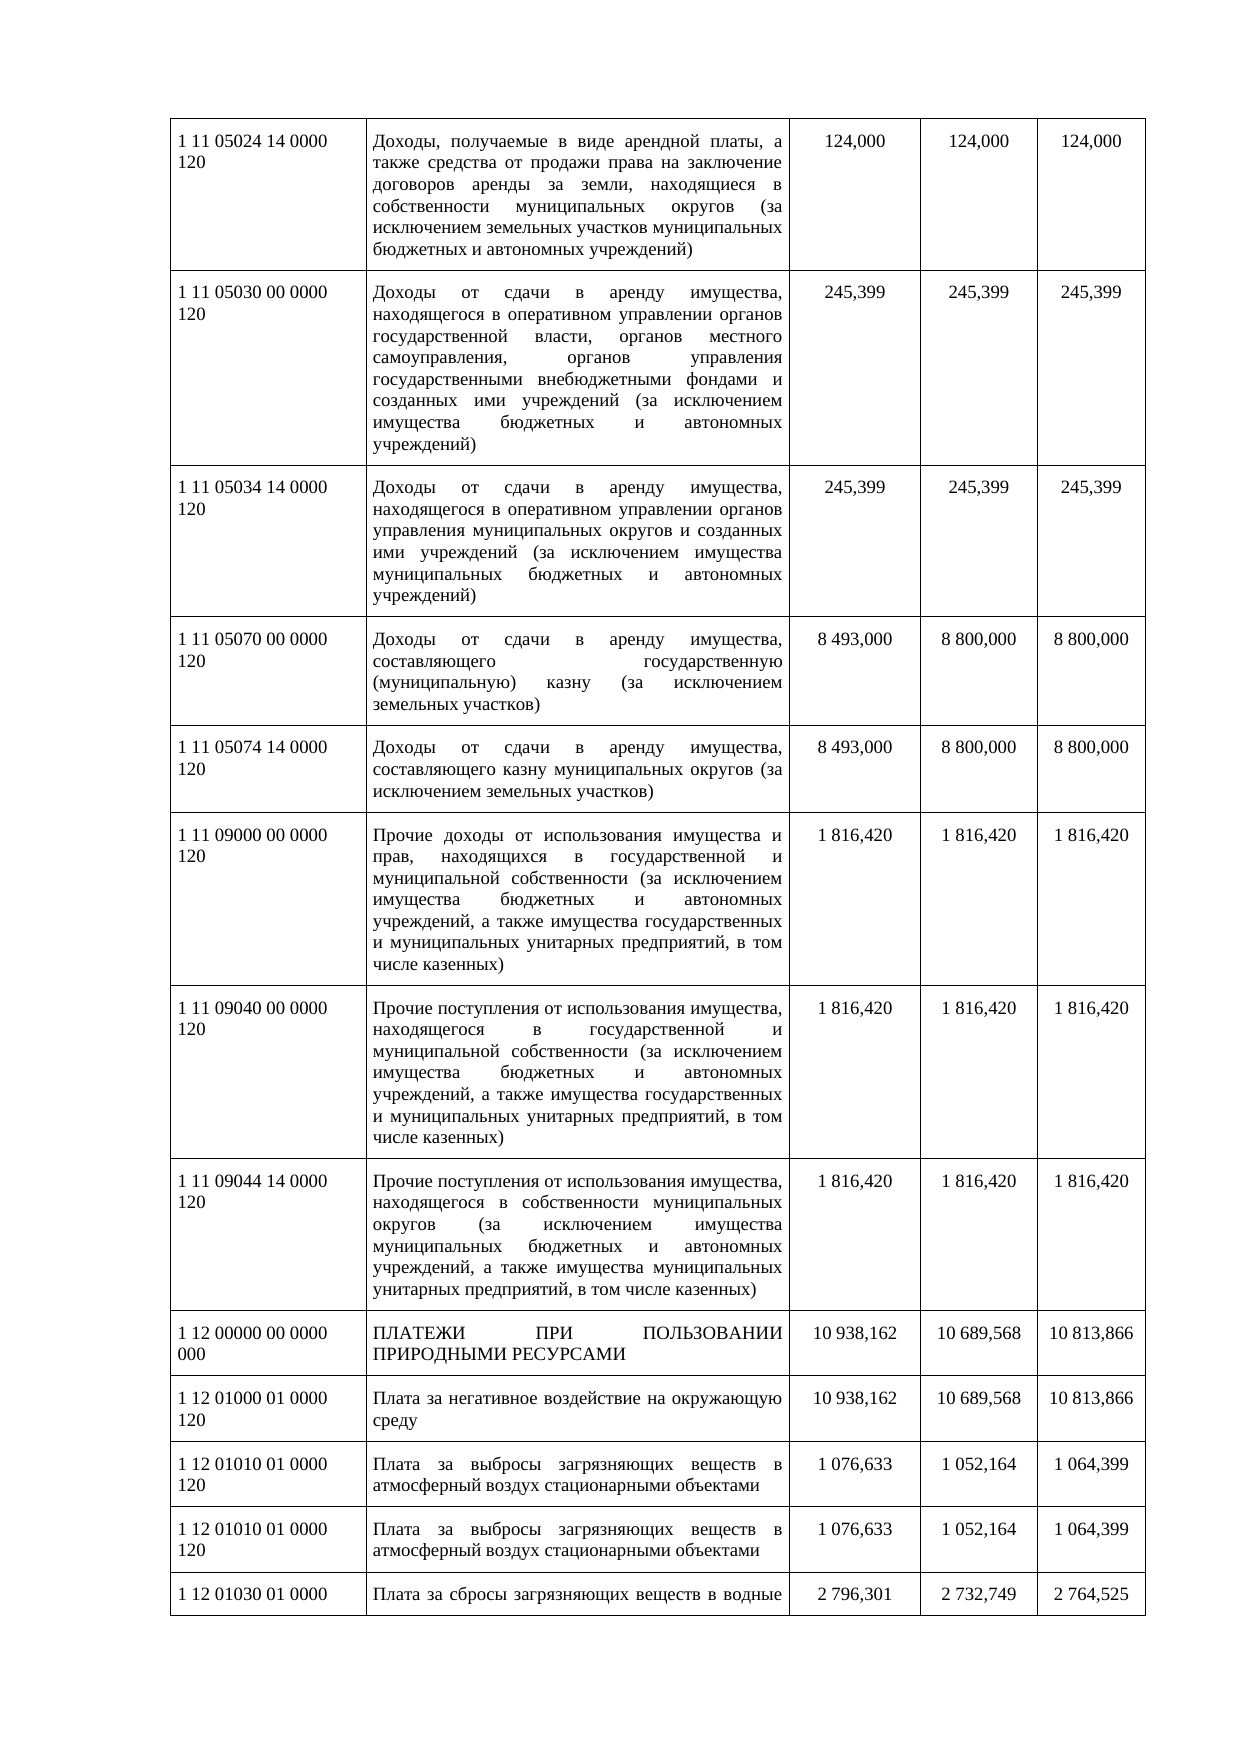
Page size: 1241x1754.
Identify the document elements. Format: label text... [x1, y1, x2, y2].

table_cell 2 796,301 [790, 1573, 920, 1615]
table_cell Прочие поступления от использования имущества, находящегося в государственной и муниципальной собственности (за исключением имущества бюджетных и автономных учреждений, а также имущества государственных и муниципальных унитарных предприятий, в том числе казенных) [367, 986, 789, 1158]
table_cell 124,000 [1038, 119, 1145, 270]
table_cell 10 938,162 [790, 1376, 920, 1441]
table_cell 1 11 05030 00 0000 120 [171, 271, 366, 464]
table_cell 10 938,162 [790, 1311, 920, 1375]
table_cell 2 732,749 [921, 1573, 1037, 1615]
table_cell 1 816,420 [790, 1159, 920, 1310]
table_cell 245,399 [790, 271, 920, 464]
table_cell 1 816,420 [1038, 813, 1145, 985]
table_cell 1 816,420 [1038, 986, 1145, 1158]
table_cell 1 11 09044 14 0000 120 [171, 1159, 366, 1310]
table_cell 1 816,420 [921, 986, 1037, 1158]
table_cell 1 816,420 [790, 813, 920, 985]
table_cell 1 11 09040 00 0000 120 [171, 986, 366, 1158]
table_cell 1 076,633 [790, 1507, 920, 1572]
table_cell Плата за выбросы загрязняющих веществ в атмосферный воздух стационарными объектами [367, 1442, 789, 1506]
table_cell Доходы, получаемые в виде арендной платы, а также средства от продажи права на заключение договоров аренды за земли, находящиеся в собственности муниципальных округов (за исключением земельных участков муниципальных бюджетных и автономных учреждений) [367, 119, 789, 270]
table_cell 1 11 05070 00 0000 120 [171, 617, 366, 725]
table_cell 8 800,000 [921, 726, 1037, 812]
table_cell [367, 1573, 789, 1615]
table_cell 1 076,633 [790, 1442, 920, 1506]
table_cell 8 800,000 [1038, 726, 1145, 812]
table_cell Прочие доходы от использования имущества и прав, находящихся в государственной и муниципальной собственности (за исключением имущества бюджетных и автономных учреждений, а также имущества государственных и муниципальных унитарных предприятий, в том числе казенных) [367, 813, 789, 985]
table_cell 10 689,568 [921, 1311, 1037, 1375]
table_cell 245,399 [1038, 466, 1145, 616]
table_cell Доходы от сдачи в аренду имущества, составляющего казну муниципальных округов (за исключением земельных участков) [367, 726, 789, 812]
table_cell 124,000 [790, 119, 920, 270]
table_cell ПЛАТЕЖИ ПРИ ПОЛЬЗОВАНИИ ПРИРОДНЫМИ РЕСУРСАМИ [367, 1311, 789, 1375]
table_cell 10 813,866 [1038, 1376, 1145, 1441]
table_cell 1 11 05034 14 0000 120 [171, 466, 366, 616]
table_cell 1 12 00000 00 0000 000 [171, 1311, 366, 1375]
table_cell Прочие поступления от использования имущества, находящегося в собственности муниципальных округов (за исключением имущества муниципальных бюджетных и автономных учреждений, а также имущества муниципальных унитарных предприятий, в том числе казенных) [367, 1159, 789, 1310]
table_cell 1 12 01010 01 0000 120 [171, 1442, 366, 1506]
table_cell 8 800,000 [921, 617, 1037, 725]
table_cell 8 493,000 [790, 726, 920, 812]
table_cell 10 813,866 [1038, 1311, 1145, 1375]
table_cell 1 12 01010 01 0000 120 [171, 1507, 366, 1572]
table_cell 8 800,000 [1038, 617, 1145, 725]
table_cell 1 052,164 [921, 1442, 1037, 1506]
table_cell 2 764,525 [1038, 1573, 1145, 1615]
table_cell Плата за негативное воздействие на окружающую среду [367, 1376, 789, 1441]
table_cell 1 11 05024 14 0000 120 [171, 119, 366, 270]
table_cell Плата за выбросы загрязняющих веществ в атмосферный воздух стационарными объектами [367, 1507, 789, 1572]
table_cell Доходы от сдачи в аренду имущества, находящегося в оперативном управлении органов государственной власти, органов местного самоуправления, органов управления государственными внебюджетными фондами и созданных ими учреждений (за исключением имущества бюджетных и автономных учреждений) [367, 271, 789, 464]
table_cell 245,399 [790, 466, 920, 616]
table_cell 1 11 09000 00 0000 120 [171, 813, 366, 985]
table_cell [171, 1573, 366, 1615]
table_cell 245,399 [921, 271, 1037, 464]
table_cell 1 816,420 [1038, 1159, 1145, 1310]
table_cell 8 493,000 [790, 617, 920, 725]
table_cell 245,399 [921, 466, 1037, 616]
table_cell 1 816,420 [921, 1159, 1037, 1310]
table_cell 1 052,164 [921, 1507, 1037, 1572]
table_cell 124,000 [921, 119, 1037, 270]
table_cell 10 689,568 [921, 1376, 1037, 1441]
table_cell Доходы от сдачи в аренду имущества, составляющего государственную (муниципальную) казну (за исключением земельных участков) [367, 617, 789, 725]
table_cell 1 816,420 [921, 813, 1037, 985]
table_cell 1 064,399 [1038, 1507, 1145, 1572]
table_cell Доходы от сдачи в аренду имущества, находящегося в оперативном управлении органов управления муниципальных округов и созданных ими учреждений (за исключением имущества муниципальных бюджетных и автономных учреждений) [367, 466, 789, 616]
table_cell 1 12 01000 01 0000 120 [171, 1376, 366, 1441]
table_cell 1 11 05074 14 0000 120 [171, 726, 366, 812]
table_cell 1 816,420 [790, 986, 920, 1158]
table_cell 245,399 [1038, 271, 1145, 464]
table_cell 1 064,399 [1038, 1442, 1145, 1506]
